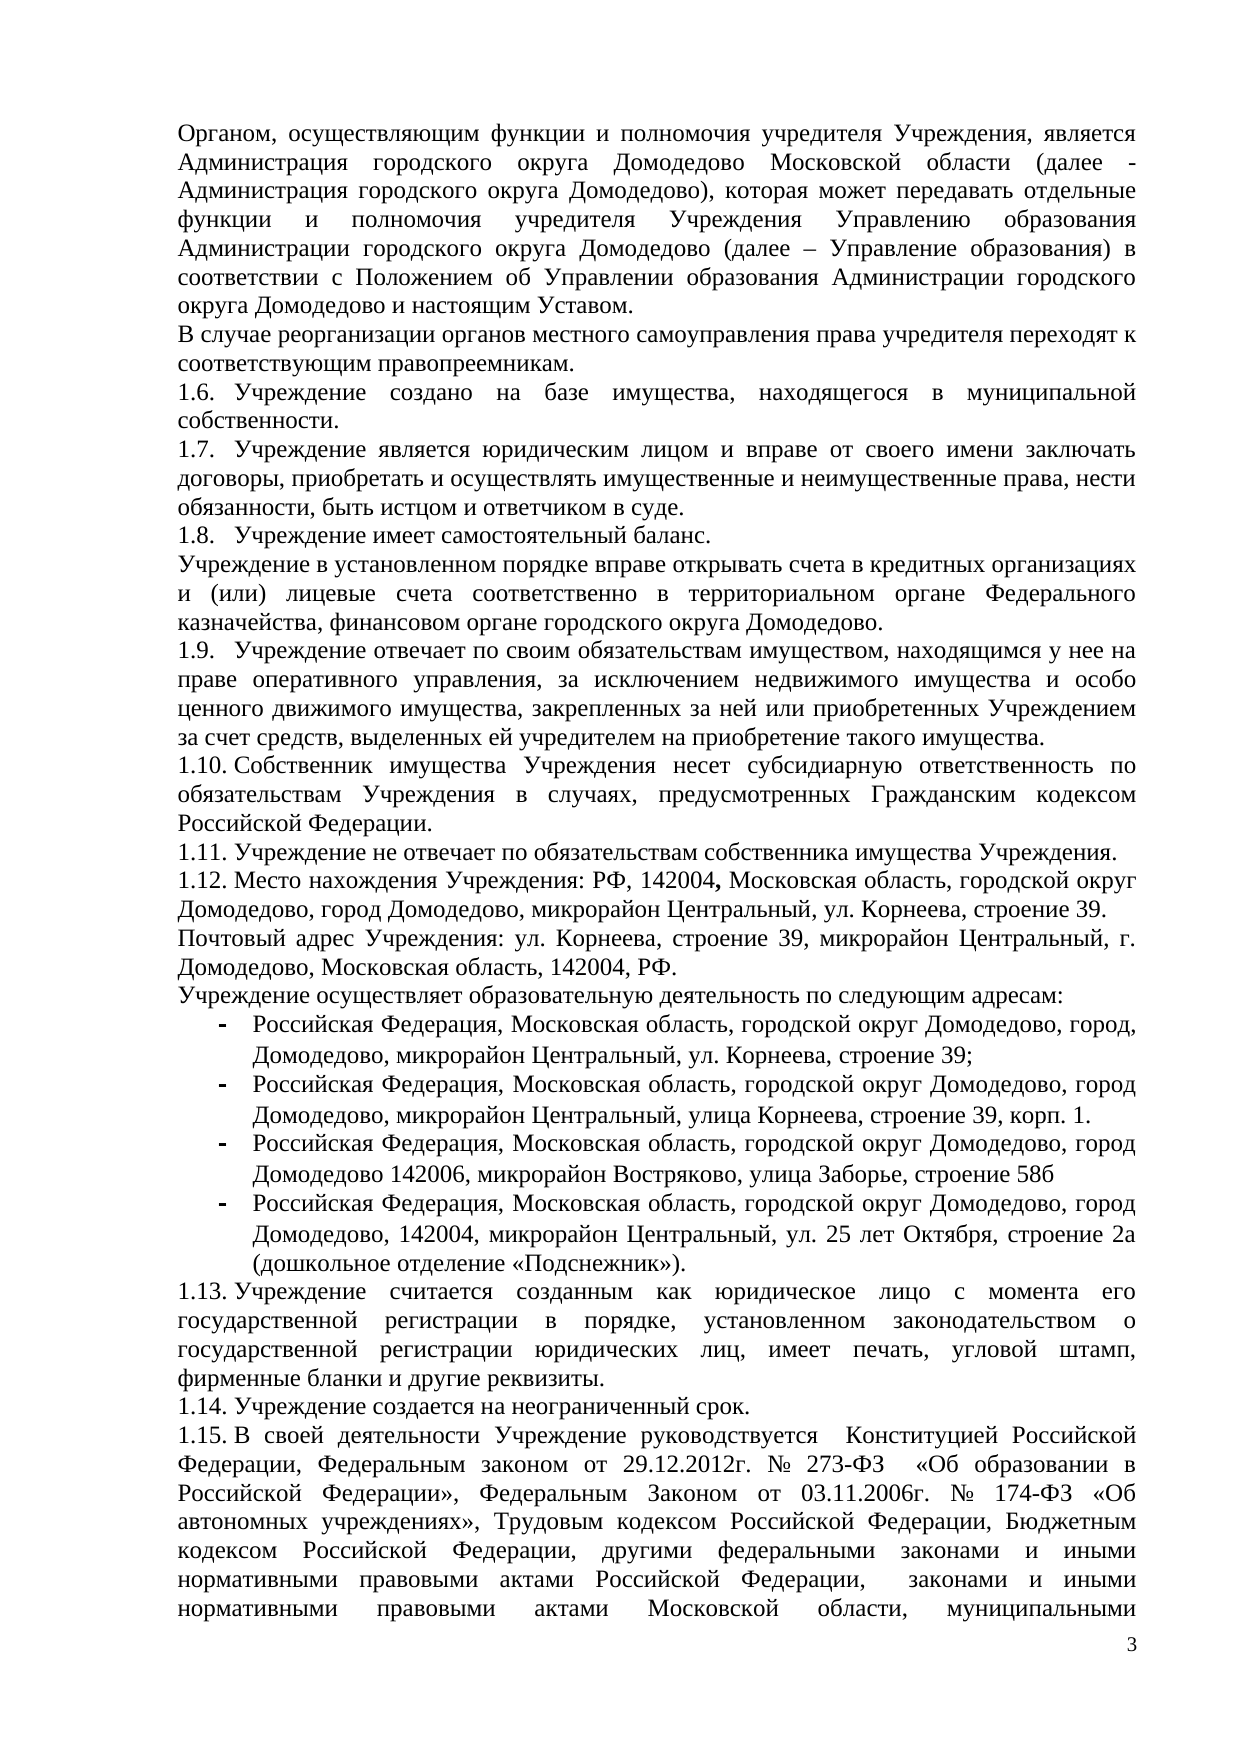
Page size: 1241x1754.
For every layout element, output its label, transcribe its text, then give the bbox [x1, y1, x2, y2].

list Учреждение создано на базе имущества, находящегося в муниципальной собственности. [177, 377, 1137, 434]
list Учреждение является юридическим лицом и вправе от своего имени заключать договоры, приобретать и осуществлять имущественные и неимущественные права, нести обязанности, быть истцом и ответчиком в суде. [177, 434, 1137, 521]
list Учреждение не отвечает по обязательствам собственника имущества Учреждения. [177, 837, 1137, 866]
list Российская Федерация, Московская область, городской округ Домодедово, город Домодедово, 142004, микрорайон Центральный, ул. 25 лет Октября, строение 2а (дошкольное отделение «Подснежник»). [215, 1188, 1137, 1276]
list Учреждение считается созданным как юридическое лицо с момента его государственной регистрации в порядке, установленном законодательством о государственной регистрации юридических лиц, имеет печать, угловой штамп, фирменные бланки и другие реквизиты. [177, 1276, 1137, 1391]
list Место нахождения Учреждения: РФ, 142004, Московская область, городской округ Домодедово, город Домодедово, микрорайон Центральный, ул. Корнеева, строение 39. [177, 866, 1137, 923]
list В случае реорганизации органов местного самоуправления права учредителя переходят к соответствующим правопреемникам. [177, 319, 1137, 377]
list Собственник имущества Учреждения несет субсидиарную ответственность по обязательствам Учреждения в случаях, предусмотренных Гражданским кодексом Российской Федерации. [177, 751, 1137, 837]
list Российская Федерация, Московская область, городской округ Домодедово, город, Домодедово, микрорайон Центральный, ул. Корнеева, строение 39; [215, 1009, 1137, 1069]
list Органом, осуществляющим функции и полномочия учредителя Учреждения, является Администрация городского округа Домодедово Московской области (далее - Администрация городского округа Домодедово), которая может передавать отдельные функции и полномочия учредителя Учреждения Управлению образования Администрации городского округа Домодедово (далее – Управление образования) в соответствии с Положением об Управлении образования Администрации городского округа Домодедово и настоящим Уставом. [177, 118, 1137, 319]
list Российская Федерация, Московская область, городской округ Домодедово, город Домодедово 142006, микрорайон Востряково, улица Заборье, строение 58б [215, 1128, 1137, 1188]
list Почтовый адрес Учреждения: ул. Корнеева, строение 39, микрорайон Центральный, г. Домодедово, Московская область, 142004, РФ. [177, 923, 1137, 981]
list Учреждение осуществляет образовательную деятельность по следующим адресам: [177, 981, 1137, 1009]
list Учреждение в установленном порядке вправе открывать счета в кредитных организациях и (или) лицевые счета соответственно в территориальном органе Федерального казначейства, финансовом органе городского округа Домодедово. [177, 549, 1137, 636]
list Учреждение имеет самостоятельный баланс. [177, 521, 1137, 549]
list Учреждение отвечает по своим обязательствам имуществом, находящимся у нее на праве оперативного управления, за исключением недвижимого имущества и особо ценного движимого имущества, закрепленных за ней или приобретенных Учреждением за счет средств, выделенных ей учредителем на приобретение такого имущества. [177, 636, 1137, 751]
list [177, 1420, 1137, 1621]
list Российская Федерация, Московская область, городской округ Домодедово, город Домодедово, микрорайон Центральный, улица Корнеева, строение 39, корп. 1. [215, 1069, 1137, 1128]
list Учреждение создается на неограниченный срок. [177, 1391, 1137, 1420]
